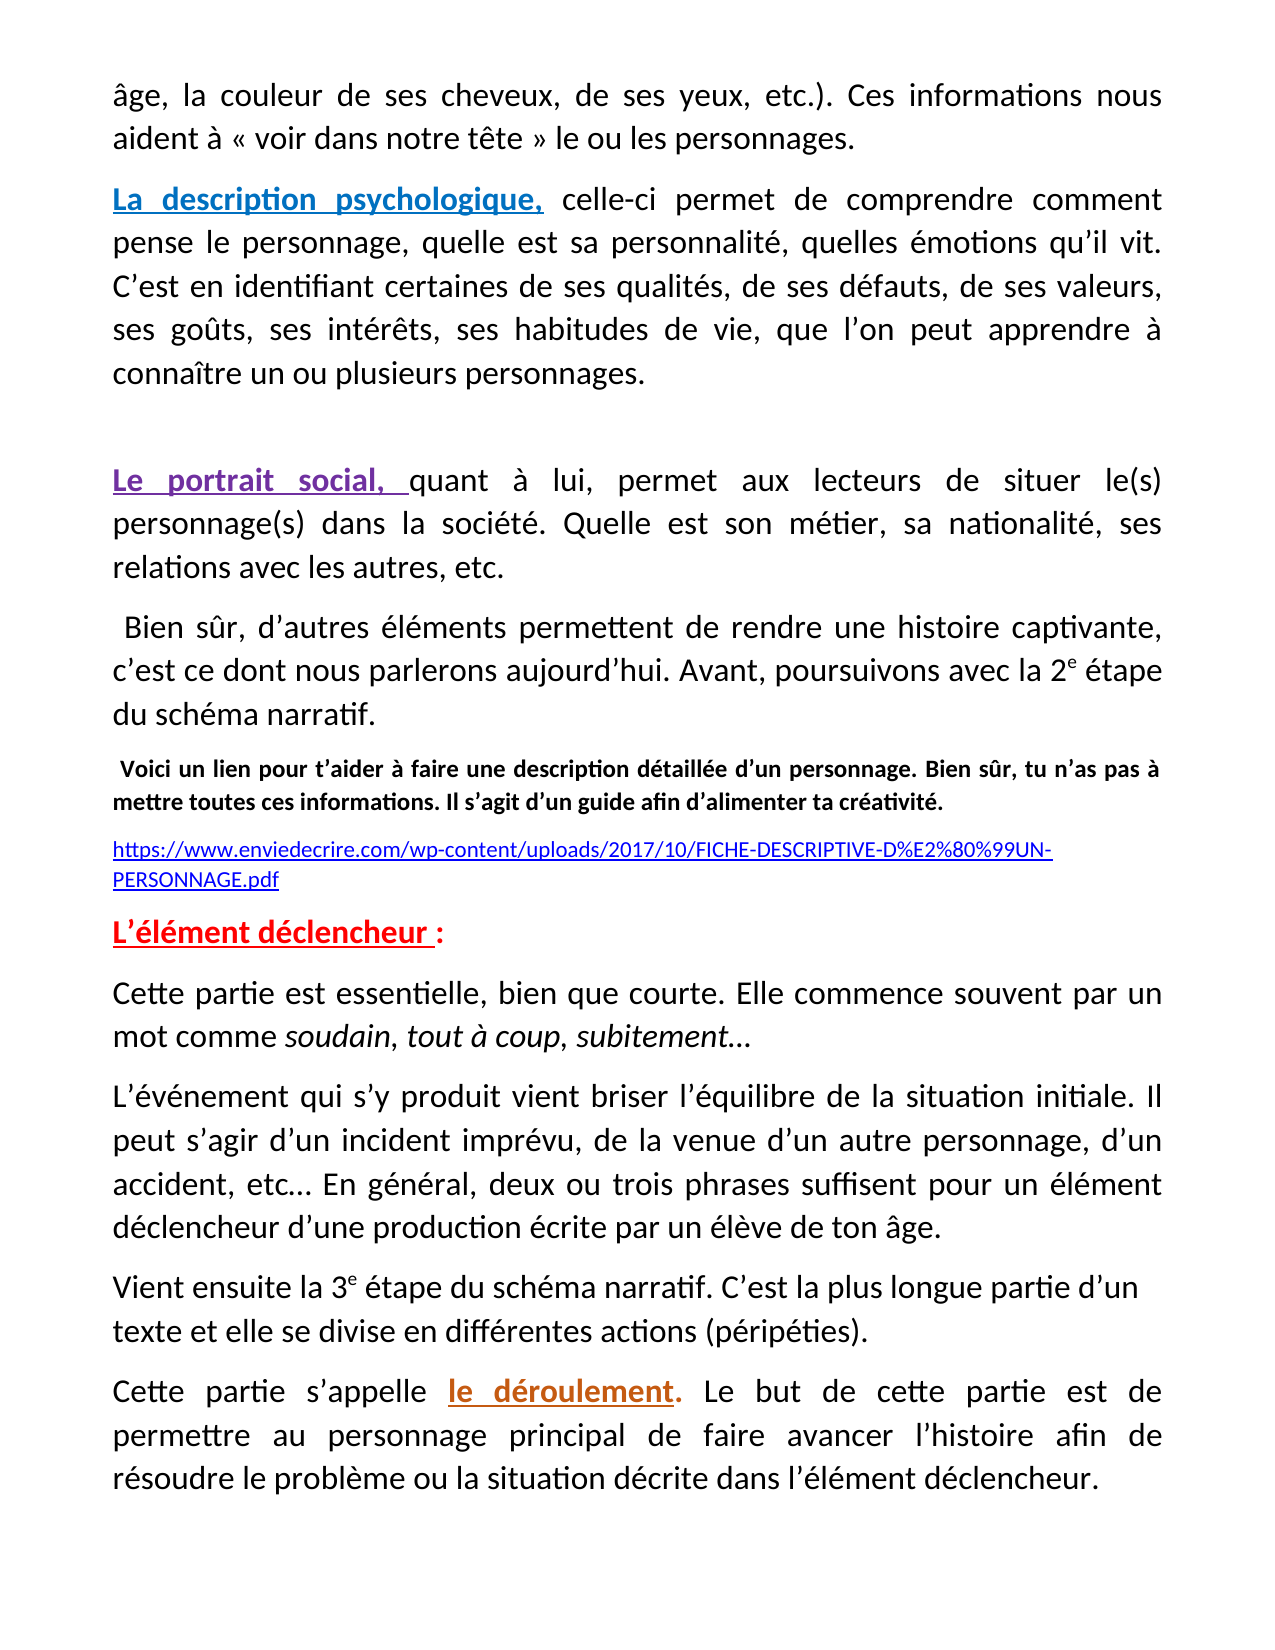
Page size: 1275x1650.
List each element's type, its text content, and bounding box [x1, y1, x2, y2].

text Voici un lien pour t’aider à faire une description détaillée d’un personnage. Bien sûr, tu n’as pas à mettre toutes ces informations. Il s’agit d’un guide afin d’alimenter ta créativité. [112, 753, 1162, 816]
text L’événement qui s’y produit vient briser l’équilibre de la situation initiale. Il peut s’agir d’un incident imprévu, de la venue d’un autre personnage, d’un accident, etc… En général, deux ou trois phrases suffisent pour un élément déclencheur d’une production écrite par un élève de ton âge. [112, 1075, 1162, 1247]
text La description psychologique, celle-ci permet de comprendre comment pense le personnage, quelle est sa personnalité, quelles émotions qu’il vit. C’est en identifiant certaines de ses qualités, de ses défauts, de ses valeurs, ses goûts, ses intérêts, ses habitudes de vie, que l’on peut apprendre à connaître un ou plusieurs personnages. [112, 178, 1162, 392]
text Bien sûr, d’autres éléments permettent de rendre une histoire captivante, c’est ce dont nous parlerons aujourd’hui. Avant, poursuivons avec la 2e étape du schéma narratif. [112, 606, 1162, 734]
text Le portrait social, quant à lui, permet aux lecteurs de situer le(s) personnage(s) dans la société. Quelle est son métier, sa nationalité, ses relations avec les autres, etc. [112, 458, 1162, 586]
text Vient ensuite la 3e étape du schéma narratif. C’est la plus longue partie d’un texte et elle se divise en différentes actions (péripéties). [112, 1266, 1162, 1351]
text L’élément déclencheur : [112, 911, 1162, 952]
text Cette partie s’appelle le déroulement. Le but de cette partie est de permettre au personnage principal de faire avancer l’histoire afin de résoudre le problème ou la situation décrite dans l’élément déclencheur. [112, 1370, 1162, 1498]
text Cette partie est essentielle, bien que courte. Elle commence souvent par un mot comme soudain, tout à coup, subitement… [112, 972, 1162, 1056]
text https://www.enviedecrire.com/wp-content/uploads/2017/10/FICHE-DESCRIPTIVE-D%E2%80%99UN-PERSONNAGE.pdf [112, 835, 1162, 893]
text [112, 74, 1162, 158]
